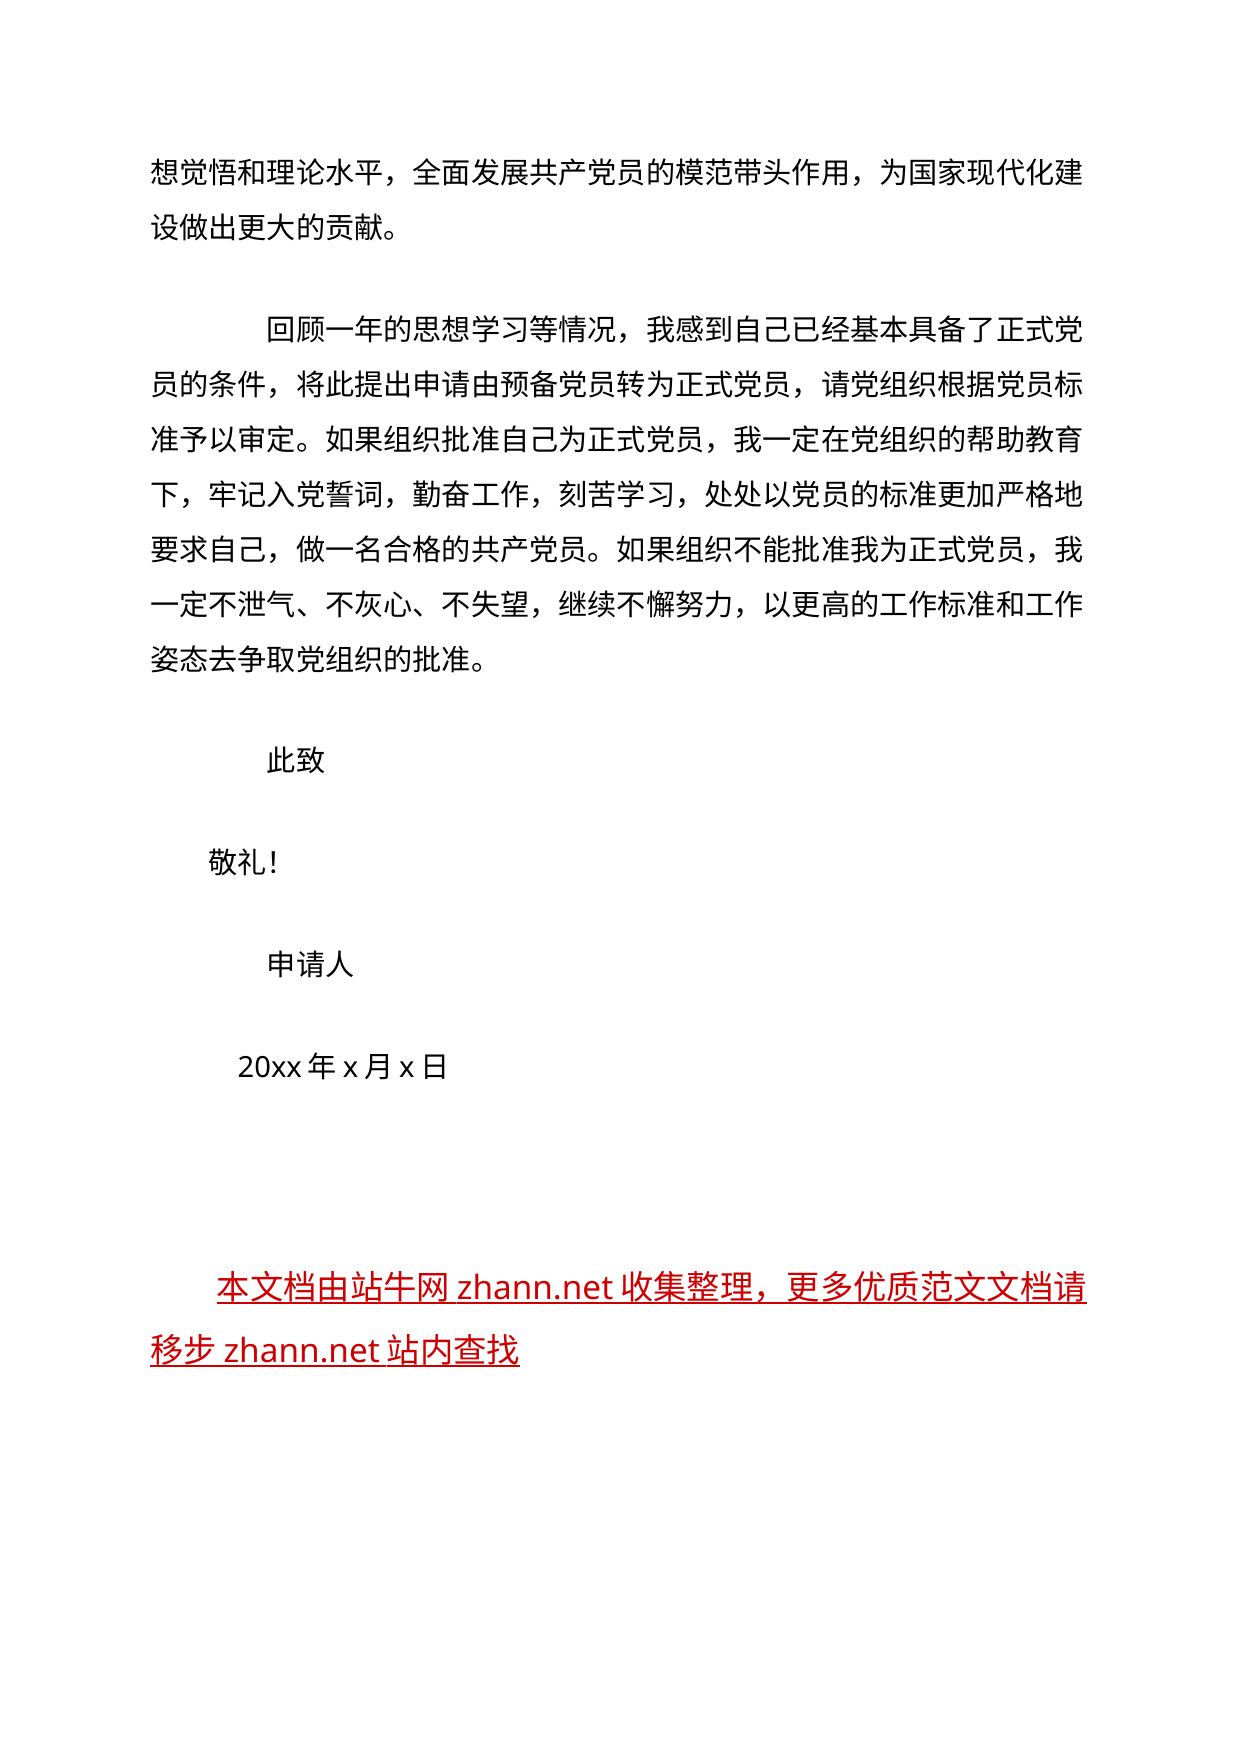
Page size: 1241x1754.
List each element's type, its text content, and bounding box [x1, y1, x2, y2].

text 本文档由站牛网zhann.net收集整理，更多优质范文文档请移步zhann.net站内查找 [150, 1261, 1090, 1372]
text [150, 150, 1090, 247]
text 回顾一年的思想学习等情况，我感到自己已经基本具备了正式党员的条件，将此提出申请由预备党员转为正式党员，请党组织根据党员标准予以审定。如果组织批准自己为正式党员，我一定在党组织的帮助教育下，牢记入党誓词，勤奋工作，刻苦学习，处处以党员的标准更加严格地要求自己，做一名合格的共产党员。如果组织不能批准我为正式党员，我一定不泄气、不灰心、不失望，继续不懈努力，以更高的工作标准和工作姿态去争取党组织的批准。 [150, 307, 1090, 678]
text 申请人 [150, 941, 1090, 984]
text 敬礼！ [150, 839, 1090, 882]
text 20xx年x月x日 [150, 1043, 1090, 1086]
text 此致 [150, 738, 1090, 780]
